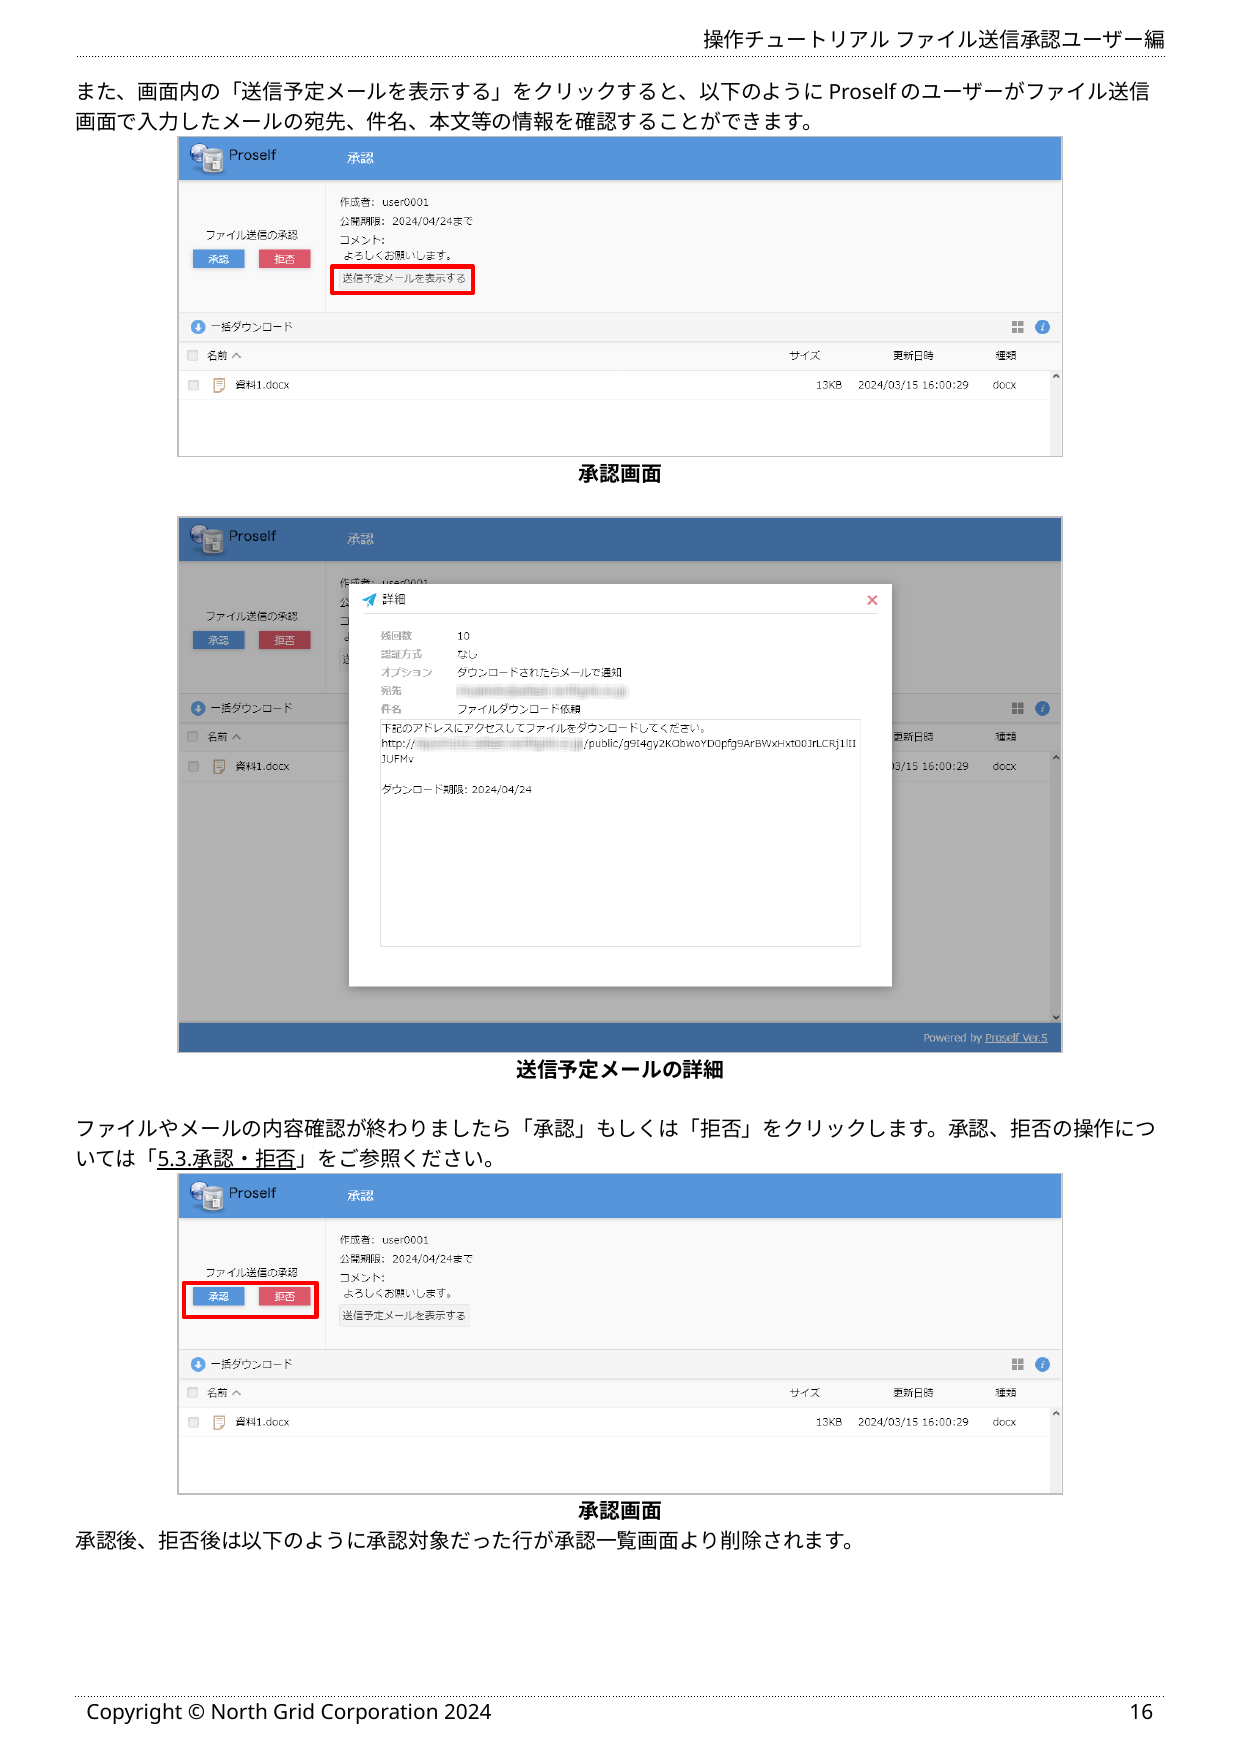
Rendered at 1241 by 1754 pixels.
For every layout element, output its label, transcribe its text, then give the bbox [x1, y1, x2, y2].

text 送信予定メールの詳細 [75, 1053, 1165, 1084]
picture [179, 518, 1062, 1052]
text 承認画面 [75, 457, 1165, 488]
text また、画面内の「送信予定メールを表示する」をクリックすると、以下のようにProselfのユーザーがファイル送信画面で入力したメールの宛先、件名、本文等の情報を確認することができます。 [75, 75, 1165, 136]
text 承認後、拒否後は以下のように承認対象だった行が承認一覧画面より削除されます。 [75, 1525, 1165, 1555]
text ファイルやメールの内容確認が終わりましたら「承認」もしくは「拒否」をクリックします。承認、拒否の操作については「5.3.承認・拒否」をご参照ください。 [75, 1112, 1165, 1173]
picture [179, 1174, 1062, 1493]
picture [179, 137, 1062, 456]
text 承認画面 [75, 1494, 1165, 1525]
